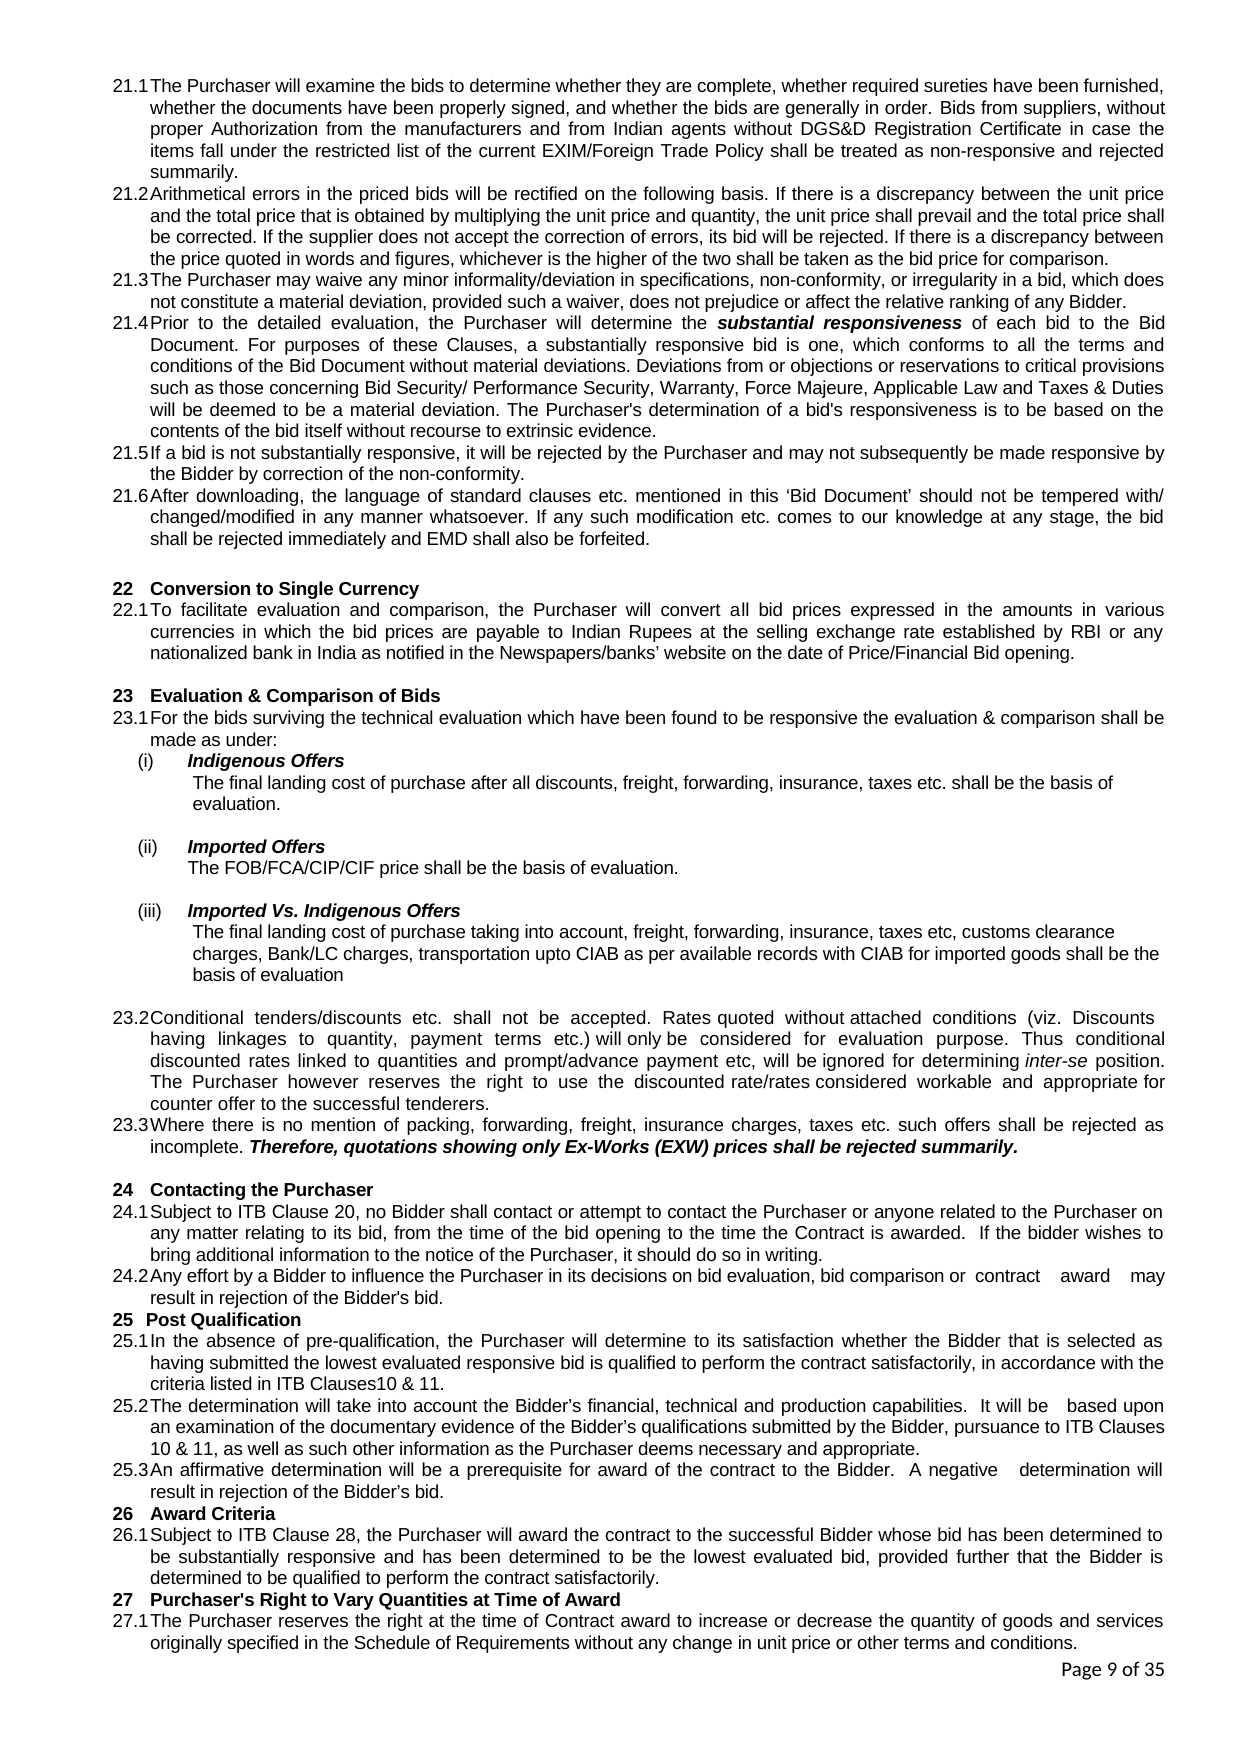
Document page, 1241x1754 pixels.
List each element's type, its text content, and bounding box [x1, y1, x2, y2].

list Award Criteria [112, 1502, 1165, 1524]
list Imported Offers [137, 835, 1165, 857]
list Contacting the Purchaser [112, 1179, 1165, 1201]
list Purchaser's Right to Vary Quantities at Time of Award [112, 1589, 1165, 1610]
list The Purchaser may waive any minor informality/deviation in specifications, non-conformity, or irregularity in a bid, which does not constitute a material deviation, provided such a waiver, does not prejudice or affect the relative ranking of any Bidder. [112, 269, 1165, 312]
list To facilitate evaluation and comparison, the Purchaser will convert all bid prices expressed in the amounts in various currencies in which the bid prices are payable to Indian Rupees at the selling exchange rate established by RBI or any nationalized bank in India as notified in the Newspapers/banks’ website on the date of Price/Financial Bid opening. [112, 599, 1165, 664]
list Any effort by a Bidder to influence the Purchaser in its decisions on bid evaluation, bid comparison or contract award may result in rejection of the Bidder's bid. [112, 1265, 1165, 1308]
list For the bids surviving the technical evaluation which have been found to be responsive the evaluation & comparison shall be made as under: [112, 707, 1165, 750]
list Imported Vs. Indigenous Offers [137, 899, 1165, 921]
list The Purchaser reserves the right at the time of Contract award to increase or decrease the quantity of goods and services originally specified in the Schedule of Requirements without any change in unit price or other terms and conditions. [112, 1610, 1165, 1653]
list Evaluation & Comparison of Bids [112, 685, 1165, 707]
list Prior to the detailed evaluation, the Purchaser will determine the substantial responsiveness of each bid to the Bid Document. For purposes of these Clauses, a substantially responsive bid is one, which conforms to all the terms and conditions of the Bid Document without material deviations. Deviations from or objections or reservations to critical provisions such as those concerning Bid Security/ Performance Security, Warranty, Force Majeure, Applicable Law and Taxes & Duties will be deemed to be a material deviation. The Purchaser's determination of a bid's responsiveness is to be based on the contents of the bid itself without recourse to extrinsic evidence. [112, 312, 1165, 442]
list Subject to ITB Clause 28, the Purchaser will award the contract to the successful Bidder whose bid has been determined to be substantially responsive and has been determined to be the lowest evaluated bid, provided further that the Bidder is determined to be qualified to perform the contract satisfactorily. [112, 1524, 1165, 1589]
list Indigenous Offers [137, 750, 1165, 771]
list After downloading, the language of standard clauses etc. mentioned in this ‘Bid Document’ should not be tempered with/ changed/modified in any manner whatsoever. If any such modification etc. comes to our knowledge at any stage, the bid shall be rejected immediately and EMD shall also be forfeited. [112, 485, 1165, 549]
list Arithmetical errors in the priced bids will be rectified on the following basis. If there is a discrepancy between the unit price and the total price that is obtained by multiplying the unit price and quantity, the unit price shall prevail and the total price shall be corrected. If the supplier does not accept the correction of errors, its bid will be rejected. If there is a discrepancy between the price quoted in words and figures, whichever is the higher of the two shall be taken as the bid price for comparison. [112, 183, 1165, 269]
list Subject to ITB Clause 20, no Bidder shall contact or attempt to contact the Purchaser or anyone related to the Purchaser on any matter relating to its bid, from the time of the bid opening to the time the Contract is awarded. If the bidder wishes to bring additional information to the notice of the Purchaser, it should do so in writing. [112, 1201, 1165, 1265]
text The FOB/FCA/CIP/CIF price shall be the basis of evaluation. [137, 857, 1165, 878]
list If a bid is not substantially responsive, it will be rejected by the Purchaser and may not subsequently be made responsive by the Bidder by correction of the non-conformity. [112, 442, 1165, 485]
list In the absence of pre-qualification, the Purchaser will determine to its satisfaction whether the Bidder that is selected as having submitted the lowest evaluated responsive bid is qualified to perform the contract satisfactorily, in accordance with the criteria listed in ITB Clauses10 & 11. [112, 1330, 1165, 1394]
list Conversion to Single Currency [112, 577, 1165, 599]
list An affirmative determination will be a prerequisite for award of the contract to the Bidder. A negative determination will result in rejection of the Bidder’s bid. [112, 1459, 1165, 1502]
list The Purchaser will examine the bids to determine whether they are complete, whether required sureties have been furnished, whether the documents have been properly signed, and whether the bids are generally in order. Bids from suppliers, without proper Authorization from the manufacturers and from Indian agents without DGS&D Registration Certificate in case the items fall under the restricted list of the current EXIM/Foreign Trade Policy shall be treated as non-responsive and rejected summarily. [112, 75, 1165, 183]
text The final landing cost of purchase after all discounts, freight, forwarding, insurance, taxes etc. shall be the basis of evaluation. [192, 771, 1165, 814]
list Post Qualification [112, 1308, 1165, 1330]
text The final landing cost of purchase taking into account, freight, forwarding, insurance, taxes etc, customs clearance charges, Bank/LC charges, transportation upto CIAB as per available records with CIAB for imported goods shall be the basis of evaluation [192, 921, 1165, 986]
list The determination will take into account the Bidder’s financial, technical and production capabilities. It will be based upon an examination of the documentary evidence of the Bidder’s qualifications submitted by the Bidder, pursuance to ITB Clauses 10 & 11, as well as such other information as the Purchaser deems necessary and appropriate. [112, 1394, 1165, 1459]
list Where there is no mention of packing, forwarding, freight, insurance charges, taxes etc. such offers shall be rejected as incomplete. Therefore, quotations showing only Ex-Works (EXW) prices shall be rejected summarily. [112, 1114, 1165, 1157]
list Conditional tenders/discounts etc. shall not be accepted. Rates quoted without attached conditions (viz. Discounts having linkages to quantity, payment terms etc.) will only be considered for evaluation purpose. Thus conditional discounted rates linked to quantities and prompt/advance payment etc, will be ignored for determining inter-se position. The Purchaser however reserves the right to use the discounted rate/rates considered workable and appropriate for counter offer to the successful tenderers. [112, 1006, 1165, 1114]
